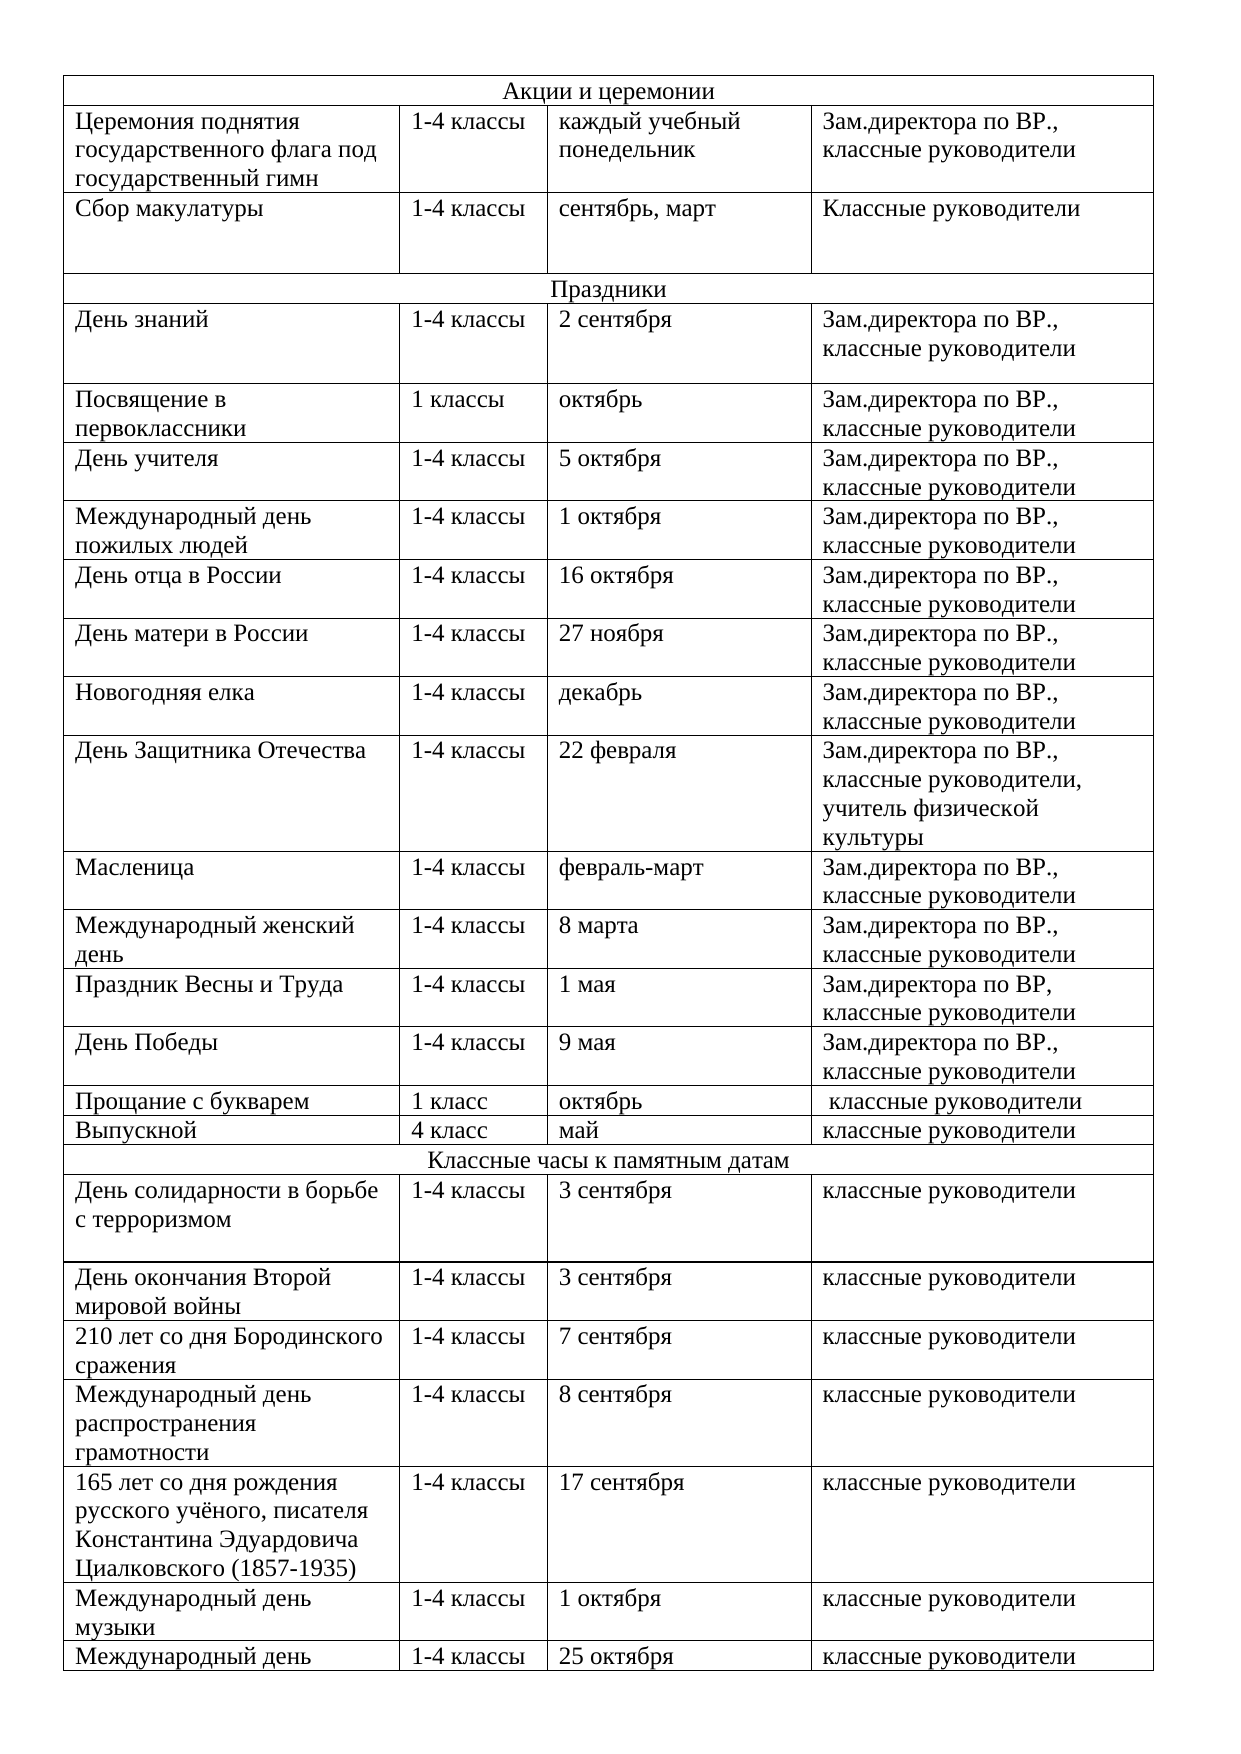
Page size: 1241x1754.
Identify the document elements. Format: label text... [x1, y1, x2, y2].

table_cell Классные часы к памятным датам [64, 1145, 1153, 1174]
table_cell Зам.директора по ВР., классные руководители [812, 560, 1153, 617]
table_cell 1 октября [548, 1583, 811, 1640]
table_cell 1 классы [400, 384, 547, 442]
table_cell май [548, 1116, 811, 1144]
table_cell 1 октября [548, 501, 811, 559]
table_cell 1-4 классы [400, 304, 547, 383]
table_cell 1-4 классы [400, 1641, 547, 1670]
table_cell 1-4 классы [400, 969, 547, 1026]
table_cell Международный день распространения грамотности [64, 1380, 399, 1466]
table_cell 1 мая [548, 969, 811, 1026]
table_cell 1-4 классы [400, 1027, 547, 1085]
table_cell 210 лет со дня Бородинского сражения [64, 1321, 399, 1378]
table_cell Зам.директора по ВР., классные руководители [812, 501, 1153, 559]
table_cell Зам.директора по ВР., классные руководители [812, 443, 1153, 500]
table_cell Международный день пожилых людей [64, 501, 399, 559]
table_cell Классные руководители [812, 193, 1153, 273]
table_cell 1-4 классы [400, 1583, 547, 1640]
table_cell День солидарности в борьбе с терроризмом [64, 1175, 399, 1261]
table_cell Зам.директора по ВР., классные руководители [812, 910, 1153, 968]
table_cell 1-4 классы [400, 193, 547, 273]
table_cell 1-4 классы [400, 1321, 547, 1378]
table_cell февраль-март [548, 852, 811, 909]
table_cell Выпускной [64, 1116, 399, 1144]
table_cell классные руководители [812, 1175, 1153, 1261]
table_cell 3 сентября [548, 1175, 811, 1261]
table_cell сентябрь, март [548, 193, 811, 273]
table_cell 3 сентября [548, 1263, 811, 1320]
table_cell 1-4 классы [400, 677, 547, 734]
table_cell 7 сентября [548, 1321, 811, 1378]
table_cell 8 сентября [548, 1380, 811, 1466]
table_cell Посвящение в первоклассники [64, 384, 399, 442]
table_cell Зам.директора по ВР., классные руководители [812, 106, 1153, 192]
table_cell День отца в России [64, 560, 399, 617]
table_cell классные руководители [812, 1086, 1153, 1114]
table_cell 1-4 классы [400, 736, 547, 851]
table_cell 2 сентября [548, 304, 811, 383]
table_cell Международный женский день [64, 910, 399, 968]
table_cell Сбор макулатуры [64, 193, 399, 273]
table_cell 5 октября [548, 443, 811, 500]
table_cell Международный день музыки [64, 1583, 399, 1640]
table_cell День Защитника Отечества [64, 736, 399, 851]
table_cell Праздники [64, 274, 1153, 303]
table_cell День знаний [64, 304, 399, 383]
table_cell классные руководители [812, 1467, 1153, 1582]
table_cell 1-4 классы [400, 1175, 547, 1261]
table_cell 8 марта [548, 910, 811, 968]
table_cell октябрь [548, 1086, 811, 1114]
table_cell 165 лет со дня рождения русского учёного, писателя Константина Эдуардовича Циалковского (1857-1935) [64, 1467, 399, 1582]
table_cell каждый учебный понедельник [548, 106, 811, 192]
table_cell День окончания Второй мировой войны [64, 1263, 399, 1320]
table_cell 9 мая [548, 1027, 811, 1085]
table_cell Зам.директора по ВР., классные руководители, учитель физической культуры [812, 736, 1153, 851]
table_cell 1-4 классы [400, 443, 547, 500]
table_cell Новогодняя елка [64, 677, 399, 734]
table_cell классные руководители [812, 1116, 1153, 1144]
table_cell День Победы [64, 1027, 399, 1085]
table_cell Зам.директора по ВР., классные руководители [812, 852, 1153, 909]
table_cell Масленица [64, 852, 399, 909]
table_cell 1-4 классы [400, 501, 547, 559]
table_cell 17 сентября [548, 1467, 811, 1582]
table_cell 1-4 классы [400, 1263, 547, 1320]
table_cell Зам.директора по ВР, классные руководители [812, 969, 1153, 1026]
table_cell Зам.директора по ВР., классные руководители [812, 619, 1153, 676]
table_cell Праздник Весны и Труда [64, 969, 399, 1026]
table_cell Зам.директора по ВР., классные руководители [812, 384, 1153, 442]
table_cell День учителя [64, 443, 399, 500]
table_cell Зам.директора по ВР., классные руководители [812, 677, 1153, 734]
table_cell Прощание с букварем [64, 1086, 399, 1114]
table_cell 1-4 классы [400, 852, 547, 909]
table_cell 1 класс [400, 1086, 547, 1114]
table_cell 16 октября [548, 560, 811, 617]
table_cell 1-4 классы [400, 560, 547, 617]
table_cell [64, 1641, 399, 1670]
table_cell 1-4 классы [400, 106, 547, 192]
table_cell 27 ноября [548, 619, 811, 676]
table_cell классные руководители [812, 1263, 1153, 1320]
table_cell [812, 1583, 1153, 1640]
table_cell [812, 1641, 1153, 1670]
table_cell классные руководители [812, 1321, 1153, 1378]
table_cell 22 февраля [548, 736, 811, 851]
table_cell День матери в России [64, 619, 399, 676]
table_cell 1-4 классы [400, 619, 547, 676]
table_cell 1-4 классы [400, 1380, 547, 1466]
table_cell 25 октября [548, 1641, 811, 1670]
table_cell Зам.директора по ВР., классные руководители [812, 1027, 1153, 1085]
table_cell 4 класс [400, 1116, 547, 1144]
table_cell 1-4 классы [400, 1467, 547, 1582]
table_cell 1-4 классы [400, 910, 547, 968]
table_cell октябрь [548, 384, 811, 442]
table_cell Церемония поднятия государственного флага под государственный гимн [64, 106, 399, 192]
table_cell классные руководители [812, 1380, 1153, 1466]
table_cell декабрь [548, 677, 811, 734]
table_cell Акции и церемонии [64, 76, 1153, 105]
table_cell Зам.директора по ВР., классные руководители [812, 304, 1153, 383]
